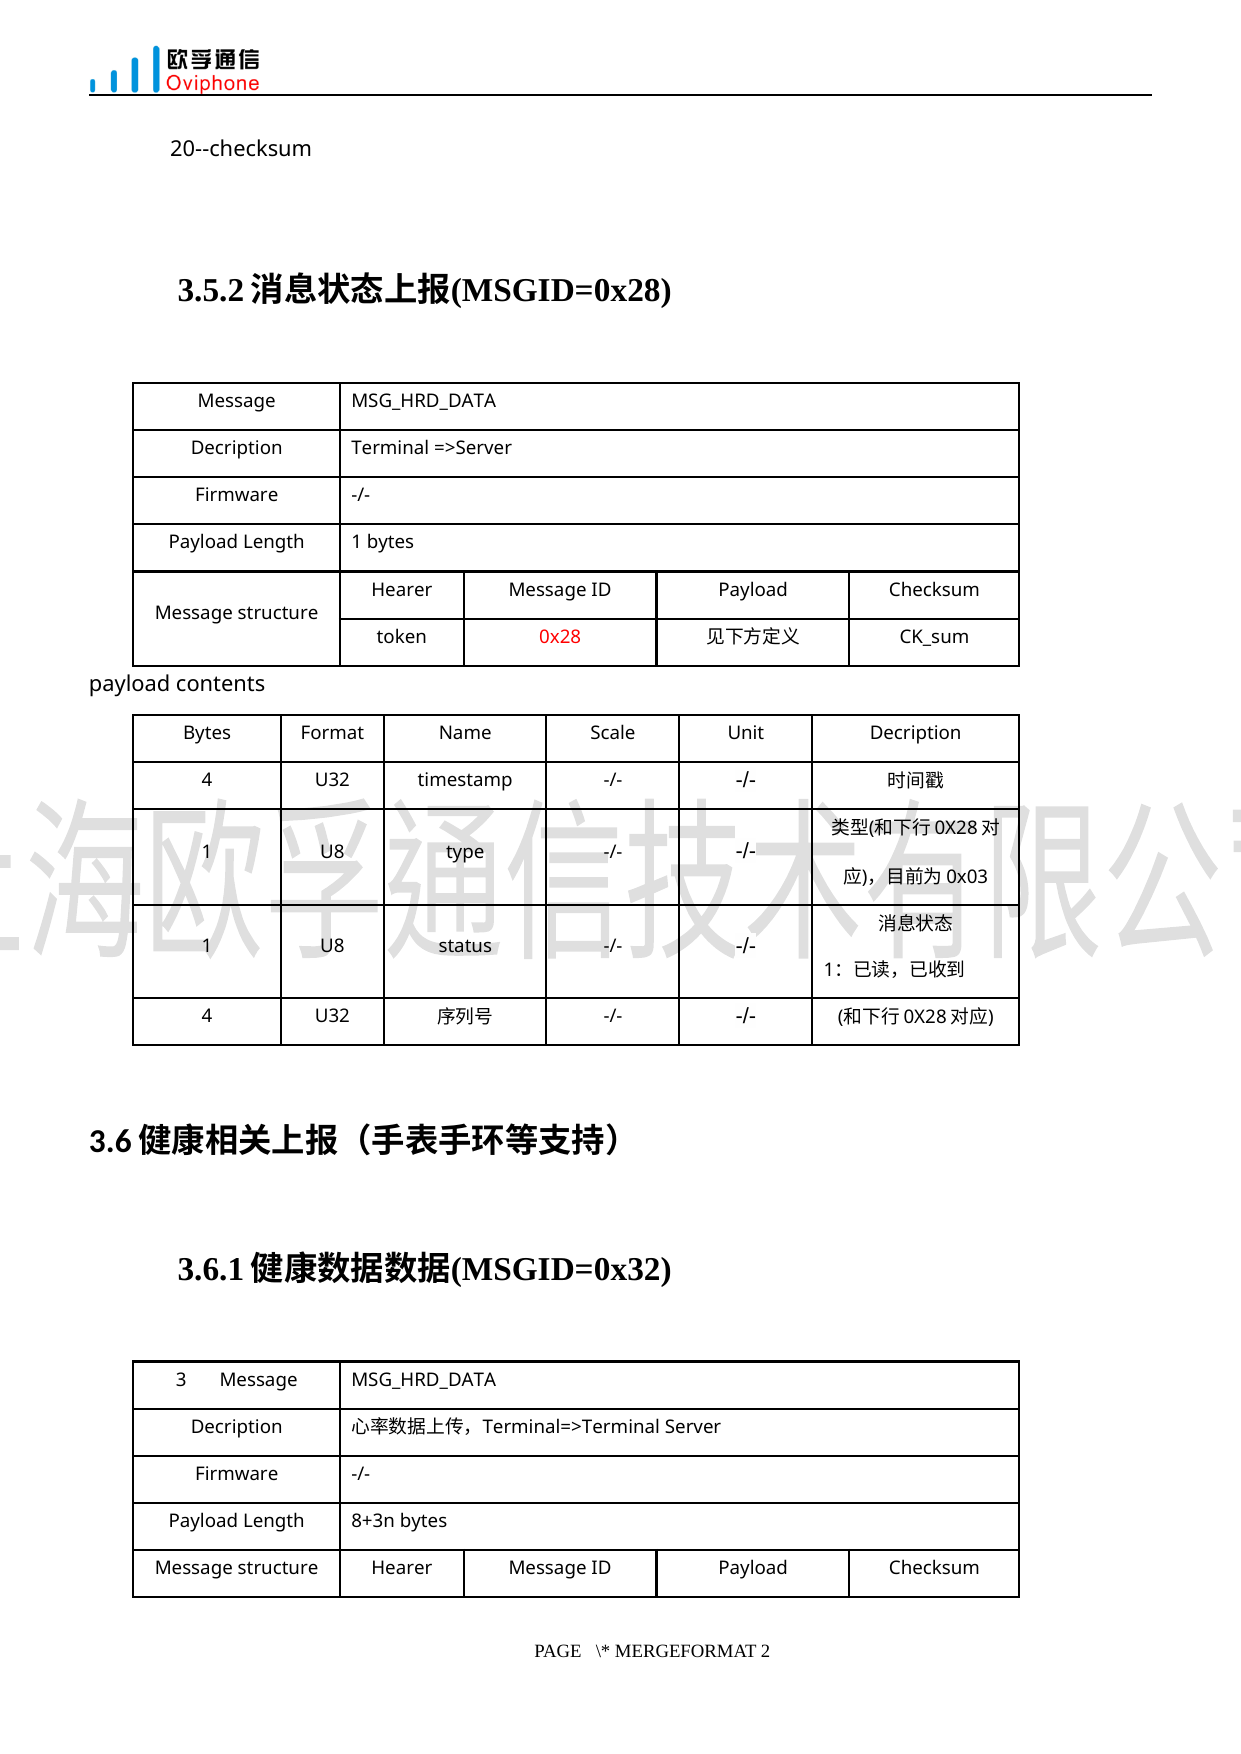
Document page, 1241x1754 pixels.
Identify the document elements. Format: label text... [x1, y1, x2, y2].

text 20--checksum [170, 132, 1152, 164]
subtitle 3.6.1健康数据数据(MSGID=0x32) [177, 1233, 1152, 1298]
table_cell -/- [680, 906, 811, 997]
table_cell Firmware [134, 1457, 339, 1502]
table_cell Payload [658, 1551, 848, 1596]
picture [88, 41, 265, 95]
table_cell 序列号 [385, 999, 545, 1044]
table_cell Payload [658, 573, 848, 617]
table_cell 8+3n bytes [341, 1504, 1018, 1549]
table_cell -/- [680, 999, 811, 1044]
table_cell Checksum [850, 1551, 1018, 1596]
table_cell timestamp [385, 763, 545, 808]
table_cell Hearer [341, 573, 463, 617]
list payload contents [89, 667, 1152, 699]
table_cell 消息状态 1：已读，已收到 [813, 906, 1018, 997]
table_cell 1 [134, 810, 280, 904]
table_cell 1 bytes [341, 525, 1018, 570]
table_cell 4 [134, 763, 280, 808]
table_header MSG_HRD_DATA [341, 1363, 1018, 1407]
table_cell Message ID [465, 573, 655, 617]
table_cell 4 [134, 999, 280, 1044]
table_cell status [385, 906, 545, 997]
table_cell U8 [282, 906, 383, 997]
table_header Unit [680, 716, 811, 761]
table_cell token [341, 620, 463, 664]
table_cell U32 [282, 999, 383, 1044]
table_header Decription [813, 716, 1018, 761]
table_cell Message ID [465, 1551, 655, 1596]
table_header Message [134, 384, 339, 429]
table_header Name [385, 716, 545, 761]
table_cell -/- [341, 1457, 1018, 1502]
table_cell 时间戳 [813, 763, 1018, 808]
table_cell -/- [680, 763, 811, 808]
table_cell 类型(和下行0X28对应)，目前为0x03 [813, 810, 1018, 904]
table_cell -/- [547, 763, 678, 808]
table_cell Message structure [134, 1551, 339, 1596]
subtitle 3.6健康相关上报（手表手环等支持） [89, 1106, 1152, 1171]
table_cell (和下行0X28对应) [813, 999, 1018, 1044]
table_cell Decription [134, 431, 339, 476]
subtitle 3.5.2消息状态上报(MSGID=0x28) [177, 255, 1152, 320]
table_cell Payload Length [134, 525, 339, 570]
table_cell CK_sum [850, 620, 1018, 664]
table_header Scale [547, 716, 678, 761]
table_header MSG_HRD_DATA [341, 384, 1018, 429]
table_cell type [385, 810, 545, 904]
table_cell 0x28 [465, 620, 655, 664]
table_cell U8 [282, 810, 383, 904]
table_header Bytes [134, 716, 280, 761]
table_header Message [134, 1363, 339, 1407]
table_cell -/- [547, 906, 678, 997]
table_cell Firmware [134, 478, 339, 523]
table_cell -/- [547, 999, 678, 1044]
table_cell 见下方定义 [658, 620, 848, 664]
table_cell 心率数据上传，Terminal=>Terminal Server [341, 1410, 1018, 1454]
table_cell Decription [134, 1410, 339, 1454]
table_cell -/- [680, 810, 811, 904]
table_cell Hearer [341, 1551, 463, 1596]
table_cell Checksum [850, 573, 1018, 617]
table_cell Terminal =>Server [341, 431, 1018, 476]
table_header Format [282, 716, 383, 761]
table_cell U32 [282, 763, 383, 808]
table_cell 1 [134, 906, 280, 997]
table_cell Payload Length [134, 1504, 339, 1549]
table_cell -/- [341, 478, 1018, 523]
table_cell Message structure [134, 573, 339, 664]
table_cell -/- [547, 810, 678, 904]
